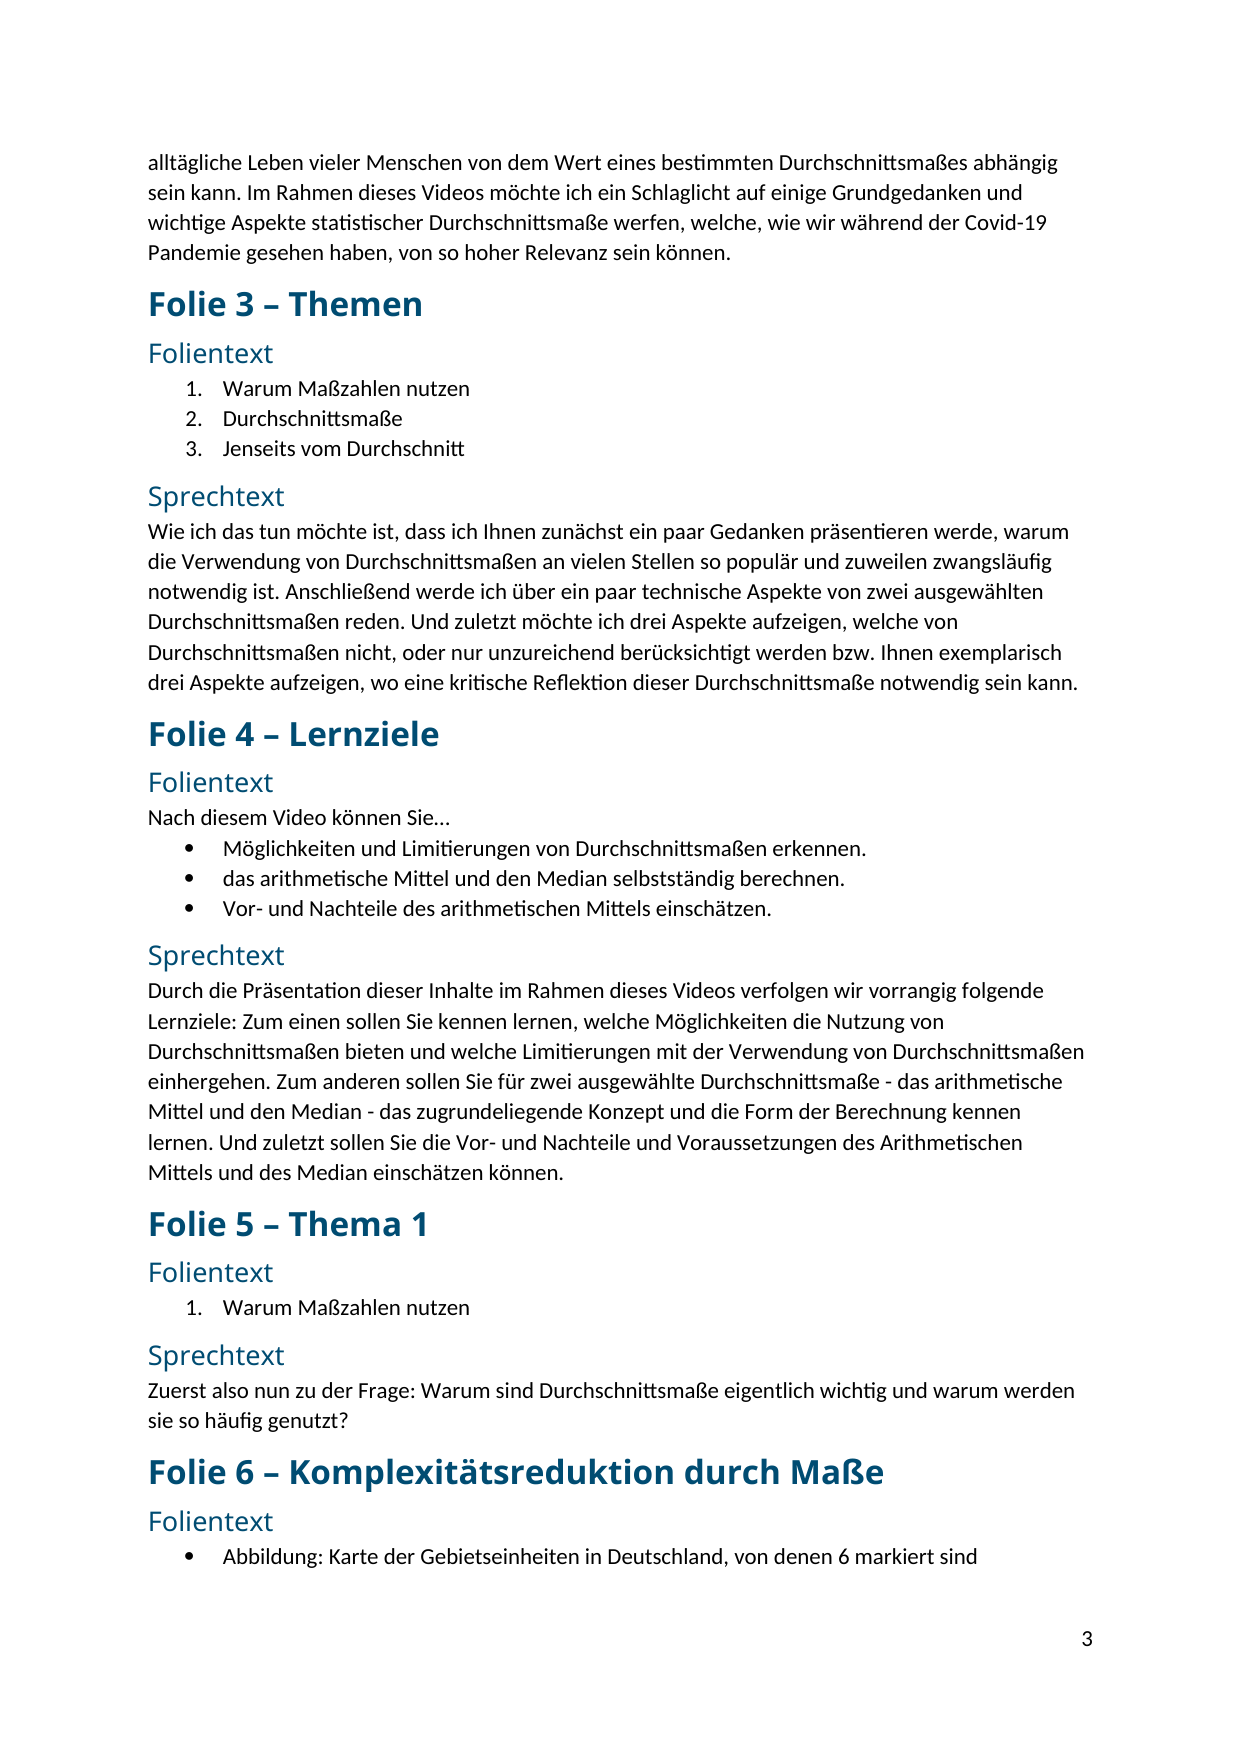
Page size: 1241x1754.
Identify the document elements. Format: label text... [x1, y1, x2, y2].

subtitle Folie 5 – Thema 1 [148, 1201, 1093, 1246]
subtitle Sprechtext [148, 1336, 1093, 1373]
subtitle Sprechtext [148, 937, 1093, 974]
list das arithmetische Mittel und den Median selbstständig berechnen. [185, 864, 1093, 892]
subtitle Folientext [148, 334, 1093, 371]
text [148, 148, 1093, 266]
text Zuerst also nun zu der Frage: Warum sind Durchschnittsmaße eigentlich wichtig und warum werden sie so häufig genutzt? [148, 1376, 1093, 1434]
list Warum Maßzahlen nutzen [185, 374, 1093, 402]
list Abbildung: Karte der Gebietseinheiten in Deutschland, von denen 6 markiert sind [185, 1542, 1093, 1570]
text Wie ich das tun möchte ist, dass ich Ihnen zunächst ein paar Gedanken präsentieren werde, warum die Verwendung von Durchschnittsmaßen an vielen Stellen so populär und zuweilen zwangsläufig notwendig ist. Anschließend werde ich über ein paar technische Aspekte von zwei ausgewählten Durchschnittsmaßen reden. Und zuletzt möchte ich drei Aspekte aufzeigen, welche von Durchschnittsmaßen nicht, oder nur unzureichend berücksichtigt werden bzw. Ihnen exemplarisch drei Aspekte aufzeigen, wo eine kritische Reflektion dieser Durchschnittsmaße notwendig sein kann. [148, 517, 1093, 696]
list Durchschnittsmaße [185, 404, 1093, 432]
subtitle Folientext [148, 1254, 1093, 1291]
text Durch die Präsentation dieser Inhalte im Rahmen dieses Videos verfolgen wir vorrangig folgende Lernziele: Zum einen sollen Sie kennen lernen, welche Möglichkeiten die Nutzung von Durchschnittsmaßen bieten und welche Limitierungen mit der Verwendung von Durchschnittsmaßen einhergehen. Zum anderen sollen Sie für zwei ausgewählte Durchschnittsmaße - das arithmetische Mittel und den Median - das zugrundeliegende Konzept und die Form der Berechnung kennen lernen. Und zuletzt sollen Sie die Vor- und Nachteile und Voraussetzungen des Arithmetischen Mittels und des Median einschätzen können. [148, 977, 1093, 1186]
list Möglichkeiten und Limitierungen von Durchschnittsmaßen erkennen. [185, 834, 1093, 862]
subtitle Folientext [148, 1502, 1093, 1539]
subtitle Folientext [148, 764, 1093, 801]
list Jenseits vom Durchschnitt [185, 434, 1093, 462]
subtitle Sprechtext [148, 477, 1093, 514]
list Warum Maßzahlen nutzen [185, 1293, 1093, 1321]
subtitle Folie 4 – Lernziele [148, 711, 1093, 756]
subtitle Folie 6 – Komplexitätsreduktion durch Maße [148, 1449, 1093, 1494]
subtitle Folie 3 – Themen [148, 281, 1093, 326]
list Vor- und Nachteile des arithmetischen Mittels einschätzen. [185, 894, 1093, 922]
text Nach diesem Video können Sie… [148, 803, 1093, 831]
